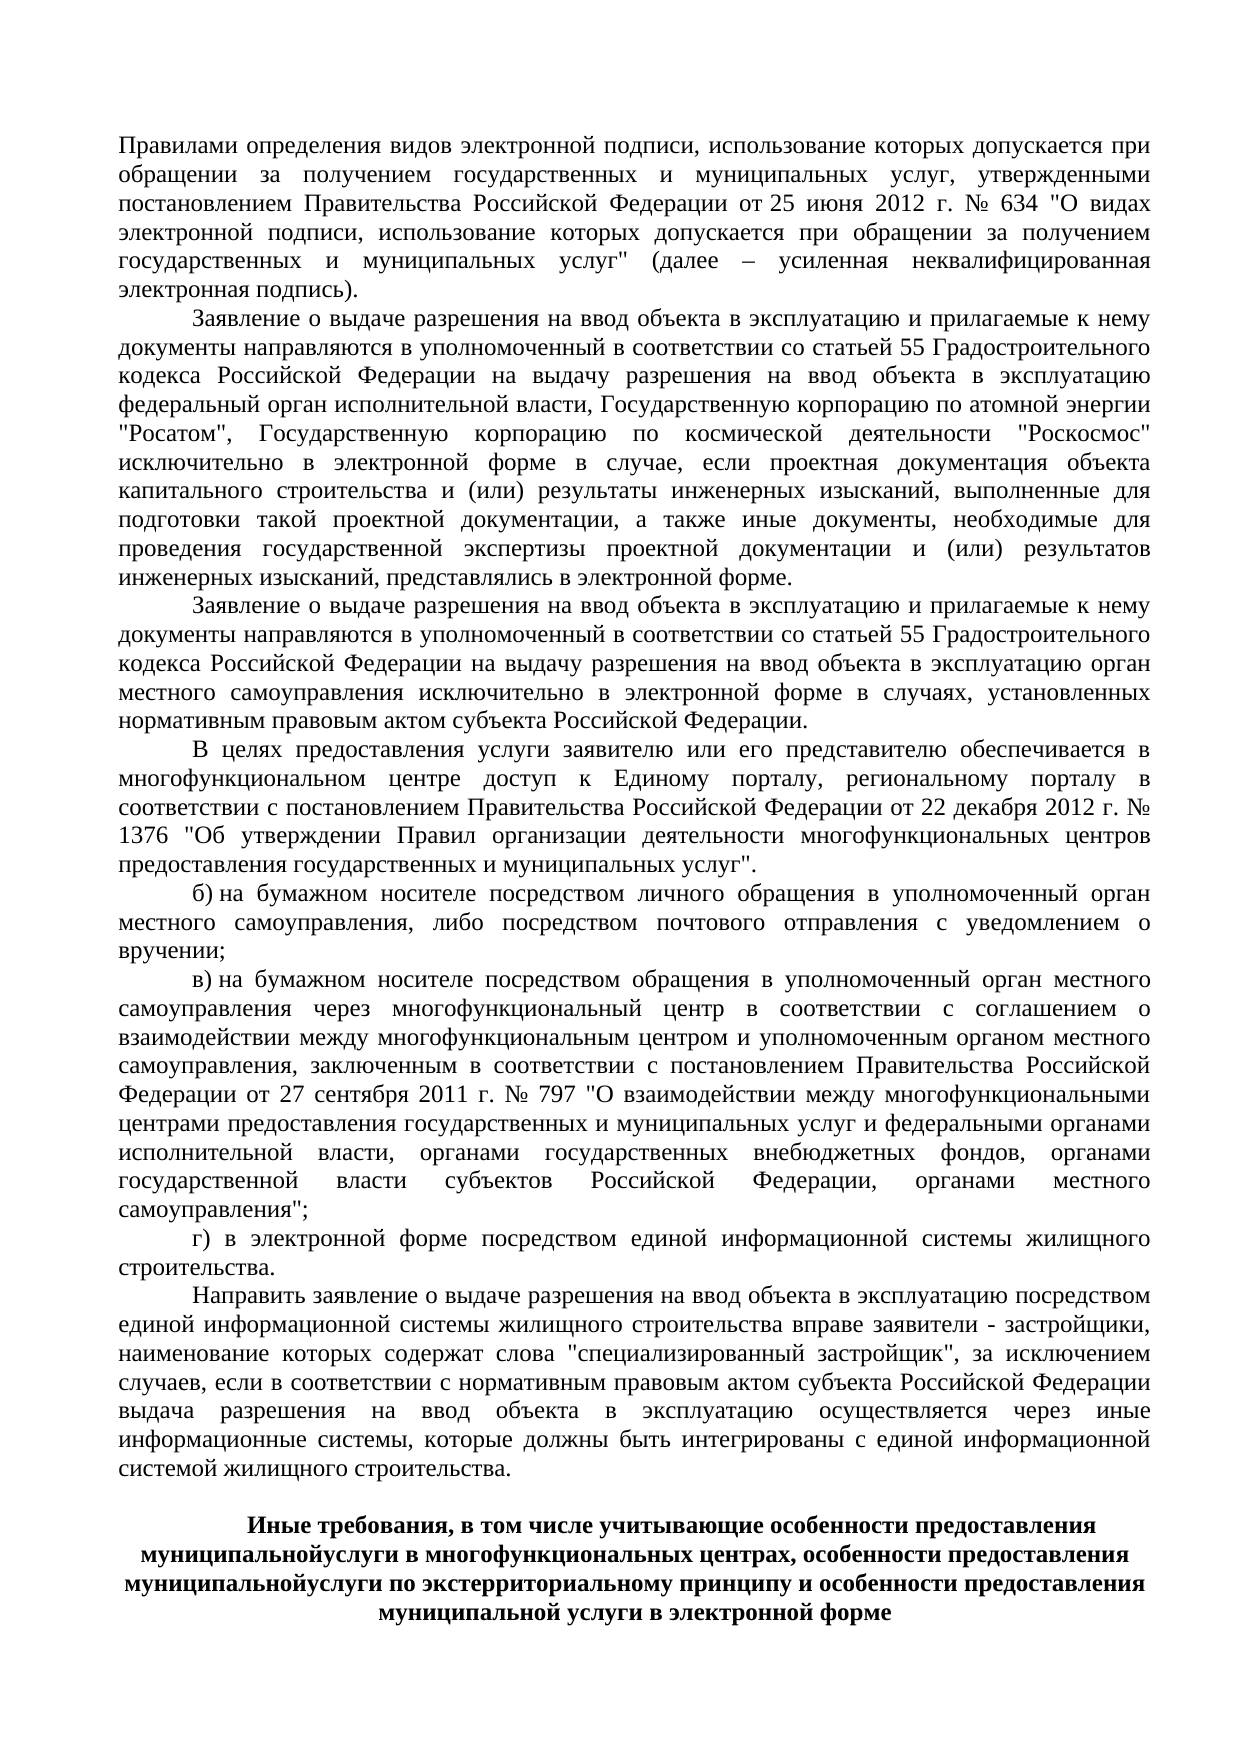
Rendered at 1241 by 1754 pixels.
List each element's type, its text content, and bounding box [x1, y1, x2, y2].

text Заявление о выдаче разрешения на ввод объекта в эксплуатацию и прилагаемые к нему документы направляются в уполномоченный в соответствии со статьей 55 Градостроительного кодекса Российской Федерации на выдачу разрешения на ввод объекта в эксплуатацию федеральный орган исполнительной власти, Государственную корпорацию по атомной энергии "Росатом", Государственную корпорацию по космической деятельности "Роскосмос" исключительно в электронной форме в случае, если проектная документация объекта капитального строительства и (или) результаты инженерных изысканий, выполненные для подготовки такой проектной документации, а также иные документы, необходимые для проведения государственной экспертизы проектной документации и (или) результатов инженерных изысканий, представлялись в электронной форме. [118, 303, 1152, 591]
text Направить заявление о выдаче разрешения на ввод объекта в эксплуатацию посредством единой информационной системы жилищного строительства вправе заявители - застройщики, наименование которых содержат слова "специализированный застройщик", за исключением случаев, если в соответствии с нормативным правовым актом субъекта Российской Федерации выдача разрешения на ввод объекта в эксплуатацию осуществляется через иные информационные системы, которые должны быть интегрированы с единой информационной системой жилищного строительства. [118, 1281, 1152, 1482]
text Иные требования, в том числе учитывающие особенности предоставления муниципальнойуслуги в многофункциональных центрах, особенности предоставления муниципальнойуслуги по экстерриториальному принципу и особенности предоставления муниципальной услуги в электронной форме [118, 1511, 1152, 1626]
text г) в электронной форме посредством единой информационной системы жилищного строительства. [118, 1223, 1152, 1281]
text в) на бумажном носителе посредством обращения в уполномоченный орган местного самоуправления через многофункциональный центр в соответствии с соглашением о взаимодействии между многофункциональным центром и уполномоченным органом местного самоуправления, заключенным в соответствии с постановлением Правительства Российской Федерации от 27 сентября 2011 г. № 797 "О взаимодействии между многофункциональными центрами предоставления государственных и муниципальных услуг и федеральными органами исполнительной власти, органами государственных внебюджетных фондов, органами государственной власти субъектов Российской Федерации, органами местного самоуправления"; [118, 964, 1152, 1223]
text В целях предоставления услуги заявителю или его представителю обеспечивается в многофункциональном центре доступ к Единому порталу, региональному порталу в соответствии с постановлением Правительства Российской Федерации от 22 декабря 2012 г. № 1376 "Об утверждении Правил организации деятельности многофункциональных центров предоставления государственных и муниципальных услуг". [118, 734, 1152, 878]
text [118, 131, 1152, 303]
text б) на бумажном носителе посредством личного обращения в уполномоченный орган местного самоуправления, либо посредством почтового отправления с уведомлением о вручении; [118, 878, 1152, 964]
text Заявление о выдаче разрешения на ввод объекта в эксплуатацию и прилагаемые к нему документы направляются в уполномоченный в соответствии со статьей 55 Градостроительного кодекса Российской Федерации на выдачу разрешения на ввод объекта в эксплуатацию орган местного самоуправления исключительно в электронной форме в случаях, установленных нормативным правовым актом субъекта Российской Федерации. [118, 591, 1152, 734]
